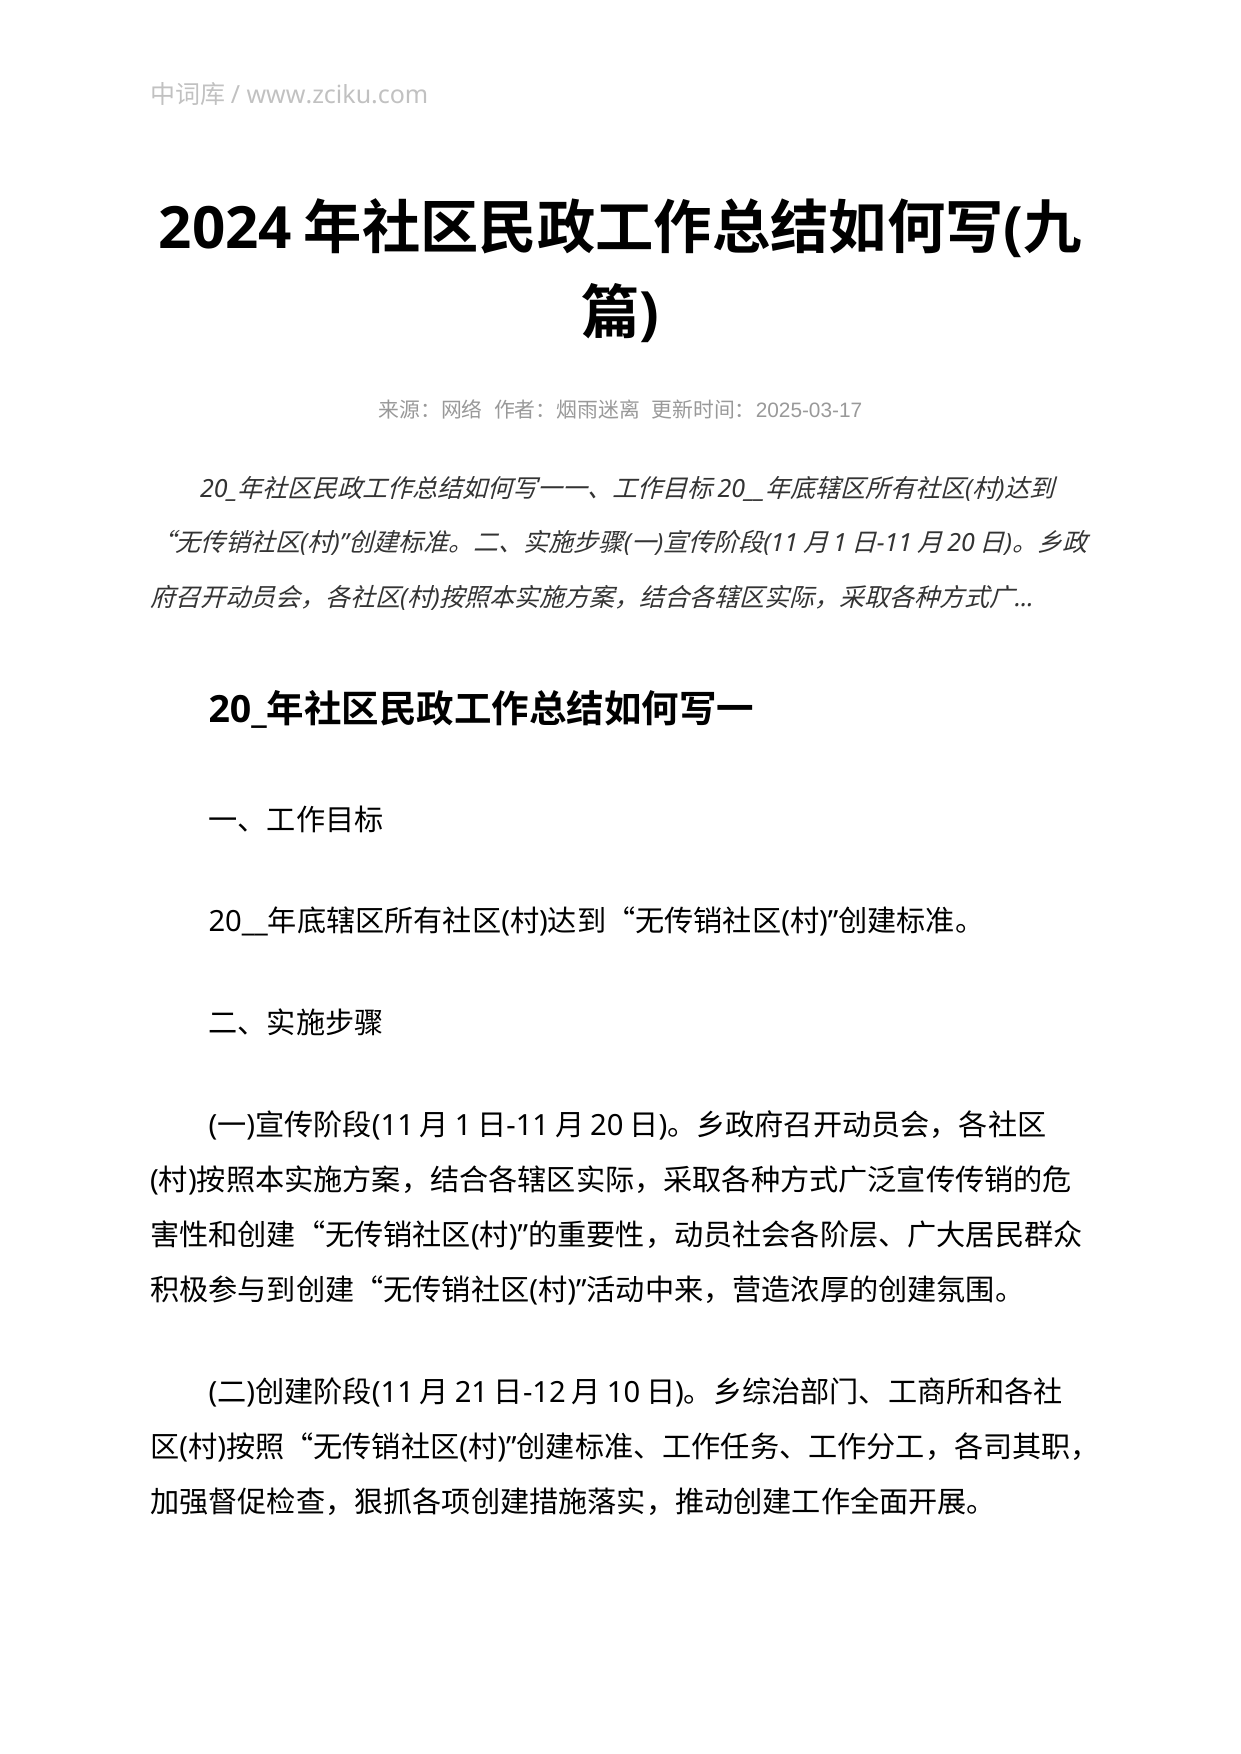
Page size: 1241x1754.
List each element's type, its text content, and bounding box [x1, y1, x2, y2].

text (一)宣传阶段(11月1日-11月20日)。乡政府召开动员会，各社区(村)按照本实施方案，结合各辖区实际，采取各种方式广泛宣传传销的危害性和创建“无传销社区(村)”的重要性，动员社会各阶层、广大居民群众积极参与到创建“无传销社区(村)”活动中来，营造浓厚的创建氛围。 [150, 1102, 1090, 1309]
text 20__年底辖区所有社区(村)达到“无传销社区(村)”创建标准。 [150, 898, 1090, 940]
text 20_年社区民政工作总结如何写一 [150, 678, 1090, 733]
text 一、工作目标 [150, 796, 1090, 838]
text 二、实施步骤 [150, 1000, 1090, 1042]
subtitle 2024年社区民政工作总结如何写(九篇) [150, 181, 1090, 351]
text (二)创建阶段(11月21日-12月10日)。乡综治部门、工商所和各社区(村)按照“无传销社区(村)”创建标准、工作任务、工作分工，各司其职，加强督促检查，狠抓各项创建措施落实，推动创建工作全面开展。 [150, 1369, 1090, 1521]
text 20_年社区民政工作总结如何写一一、工作目标20__年底辖区所有社区(村)达到“无传销社区(村)”创建标准。二、实施步骤(一)宣传阶段(11月1日-11月20日)。乡政府召开动员会，各社区(村)按照本实施方案，结合各辖区实际，采取各种方式广... [150, 468, 1090, 613]
text 来源：网络 作者：烟雨迷离 更新时间：2025-03-17 [150, 398, 1090, 422]
